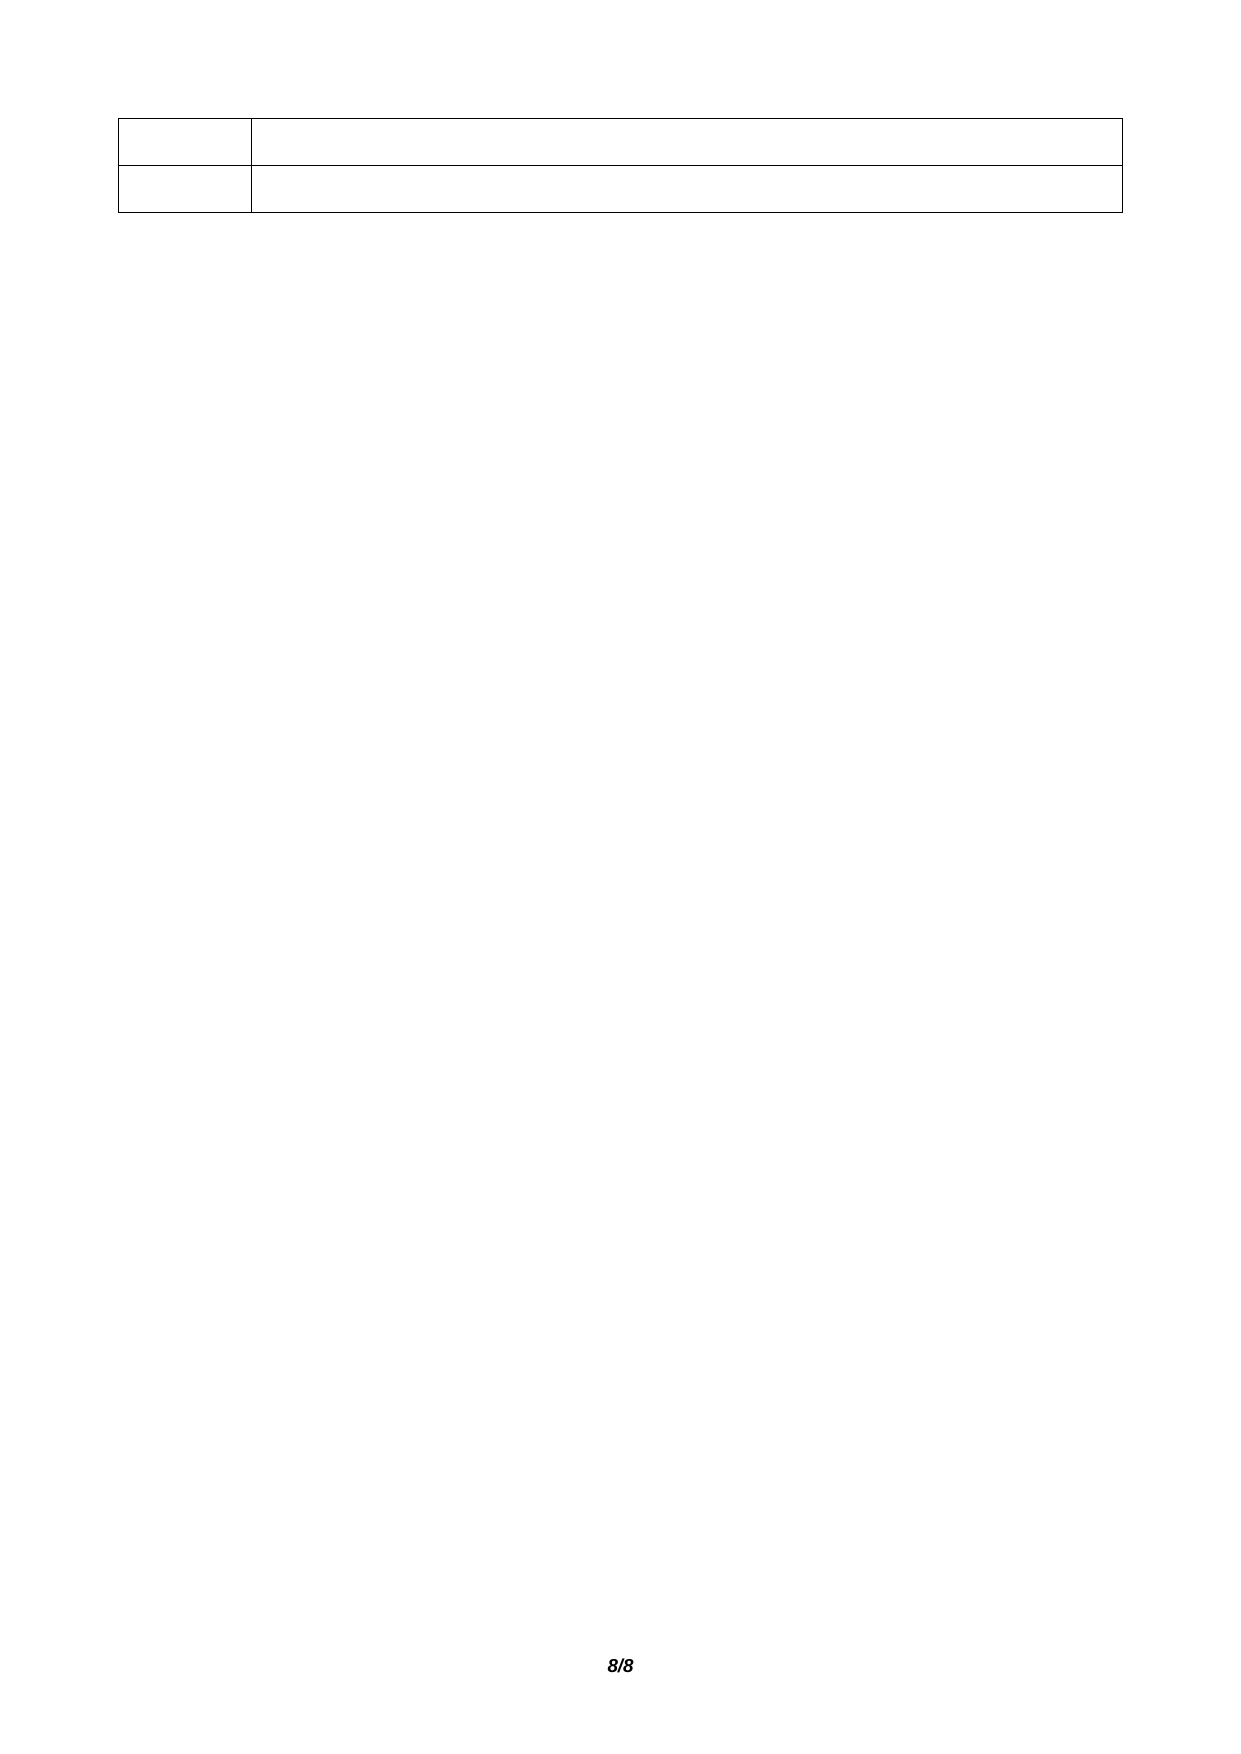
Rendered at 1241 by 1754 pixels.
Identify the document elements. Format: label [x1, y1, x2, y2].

table_cell [119, 119, 251, 165]
table_cell [252, 119, 1122, 165]
table_cell [252, 166, 1122, 212]
table_cell [119, 166, 251, 212]
